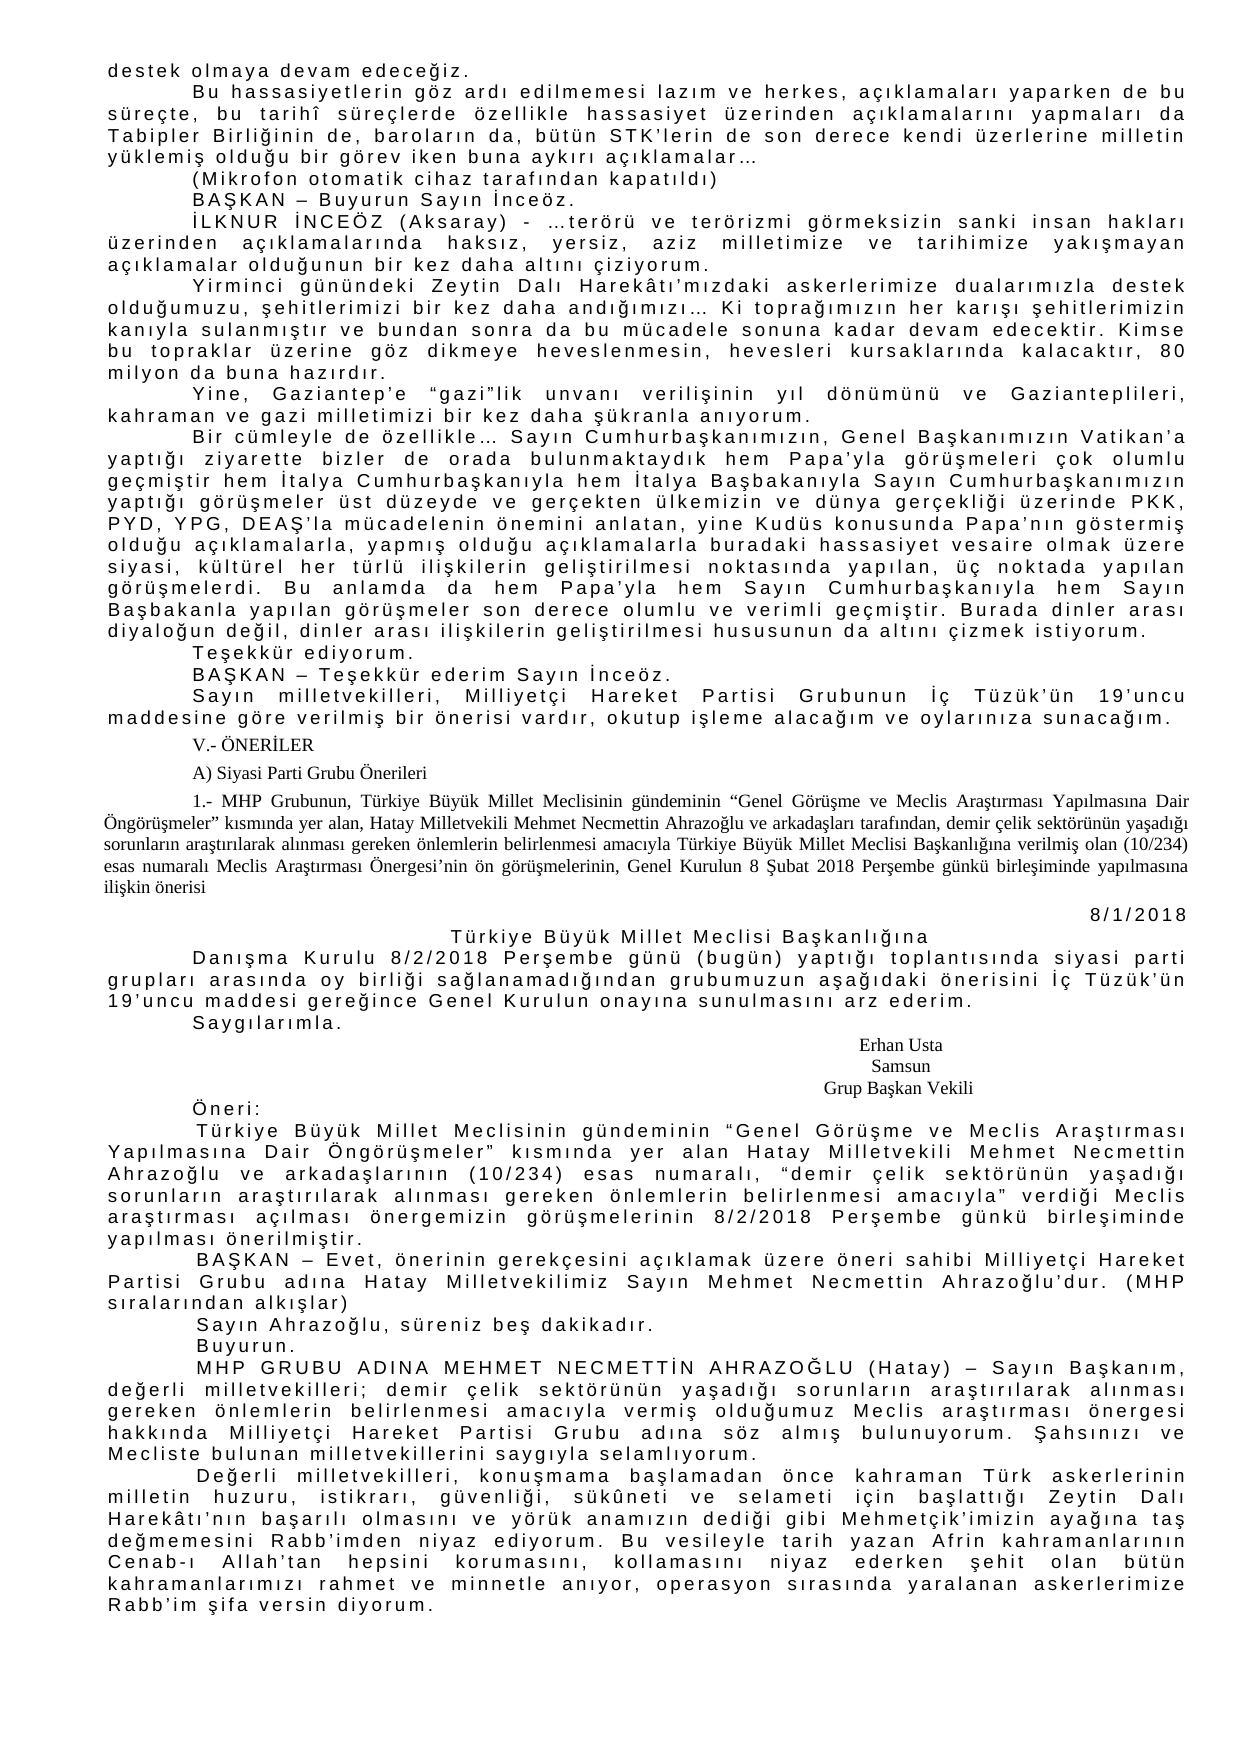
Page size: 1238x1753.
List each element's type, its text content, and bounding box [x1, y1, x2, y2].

text Grup Başkan Vekili [103, 1077, 1190, 1098]
text Saygılarımla. [108, 1012, 1186, 1033]
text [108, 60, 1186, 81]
text Erhan Usta [103, 1033, 1190, 1055]
text Bir cümleyle de özellikle… Sayın Cumhurbaşkanımızın, Genel Başkanımızın Vatikan’a yaptığı ziyarette bizler de orada bulunmaktaydık hem Papa’yla görüşmeleri çok olumlu geçmiştir hem İtalya Cumhurbaşkanıyla hem İtalya Başbakanıyla Sayın Cumhurbaşkanımızın yaptığı görüşmeler üst düzeyde ve gerçekten ülkemizin ve dünya gerçekliği üzerinde PKK, PYD, YPG, DEAŞ’la mücadelenin önemini anlatan, yine Kudüs konusunda Papa’nın göstermiş olduğu açıklamalarla, yapmış olduğu açıklamalarla buradaki hassasiyet vesaire olmak üzere siyasi, kültürel her türlü ilişkilerin geliştirilmesi noktasında yapılan, üç noktada yapılan görüşmelerdi. Bu anlamda da hem Papa’yla hem Sayın Cumhurbaşkanıyla hem Sayın Başbakanla yapılan görüşmeler son derece olumlu ve verimli geçmiştir. Burada dinler arası diyaloğun değil, dinler arası ilişkilerin geliştirilmesi hususunun da altını çizmek istiyorum. [108, 426, 1186, 642]
text BAŞKAN – Buyurun Sayın İnceöz. [108, 189, 1186, 211]
text Türkiye Büyük Millet Meclisi Başkanlığına [103, 926, 1186, 947]
text BAŞKAN – Evet, önerinin gerekçesini açıklamak üzere öneri sahibi Milliyetçi Hareket Partisi Grubu adına Hatay Milletvekilimiz Sayın Mehmet Necmettin Ahrazoğlu’dur. (MHP sıralarından alkışlar) [108, 1249, 1186, 1314]
text (Mikrofon otomatik cihaz tarafından kapatıldı) [108, 167, 1186, 189]
text Danışma Kurulu 8/2/2018 Perşembe günü (bugün) yaptığı toplantısında siyasi parti grupları arasında oy birliği sağlanamadığından grubumuzun aşağıdaki önerisini İç Tüzük’ün 19’uncu maddesi gereğince Genel Kurulun onayına sunulmasını arz ederim. [108, 947, 1186, 1012]
text Teşekkür ediyorum. [108, 642, 1186, 663]
text Sayın Ahrazoğlu, süreniz beş dakikadır. [108, 1314, 1186, 1335]
text BAŞKAN – Teşekkür ederim Sayın İnceöz. [108, 663, 1186, 685]
text MHP GRUBU ADINA MEHMET NECMETTİN AHRAZOĞLU (Hatay) – Sayın Başkanım, değerli milletvekilleri; demir çelik sektörünün yaşadığı sorunların araştırılarak alınması gereken önlemlerin belirlenmesi amacıyla vermiş olduğumuz Meclis araştırması önergesi hakkında Milliyetçi Hareket Partisi Grubu adına söz almış bulunuyorum. Şahsınızı ve Mecliste bulunan milletvekillerini saygıyla selamlıyorum. [108, 1357, 1186, 1465]
text Türkiye Büyük Millet Meclisinin gündeminin “Genel Görüşme ve Meclis Araştırması Yapılmasına Dair Öngörüşmeler” kısmında yer alan Hatay Milletvekili Mehmet Necmettin Ahrazoğlu ve arkadaşlarının (10/234) esas numaralı, “demir çelik sektörünün yaşadığı sorunların araştırılarak alınması gereken önlemlerin belirlenmesi amacıyla” verdiği Meclis araştırması açılması önergemizin görüşmelerinin 8/2/2018 Perşembe günkü birleşiminde yapılması önerilmiştir. [108, 1120, 1186, 1249]
text Yine, Gaziantep’e “gazi”lik unvanı verilişinin yıl dönümünü ve Gazianteplileri, kahraman ve gazi milletimizi bir kez daha şükranla anıyorum. [108, 383, 1186, 426]
text Sayın milletvekilleri, Milliyetçi Hareket Partisi Grubunun İç Tüzük’ün 19’uncu maddesine göre verilmiş bir önerisi vardır, okutup işleme alacağım ve oylarınıza sunacağım. [108, 685, 1186, 728]
text V.- ÖNERİLER [103, 734, 1190, 756]
text Buyurun. [108, 1335, 1186, 1357]
text 8/1/2018 [103, 904, 1186, 926]
text Öneri: [108, 1098, 1186, 1120]
text 1.- MHP Grubunun, Türkiye Büyük Millet Meclisinin gündeminin “Genel Görüşme ve Meclis Araştırması Yapılmasına Dair Öngörüşmeler” kısmında yer alan, Hatay Milletvekili Mehmet Necmettin Ahrazoğlu ve arkadaşları tarafından, demir çelik sektörünün yaşadığı sorunların araştırılarak alınması gereken önlemlerin belirlenmesi amacıyla Türkiye Büyük Millet Meclisi Başkanlığına verilmiş olan (10/234) esas numaralı Meclis Araştırması Önergesi’nin ön görüşmelerinin, Genel Kurulun 8 Şubat 2018 Perşembe günkü birleşiminde yapılmasına ilişkin önerisi [103, 790, 1190, 898]
text Yirminci günündeki Zeytin Dalı Harekâtı’mızdaki askerlerimize dualarımızla destek olduğumuzu, şehitlerimizi bir kez daha andığımızı… Ki toprağımızın her karışı şehitlerimizin kanıyla sulanmıştır ve bundan sonra da bu mücadele sonuna kadar devam edecektir. Kimse bu topraklar üzerine göz dikmeye heveslenmesin, hevesleri kursaklarında kalacaktır, 80 milyon da buna hazırdır. [108, 275, 1186, 383]
text Samsun [103, 1055, 1190, 1077]
text Bu hassasiyetlerin göz ardı edilmemesi lazım ve herkes, açıklamaları yaparken de bu süreçte, bu tarihî süreçlerde özellikle hassasiyet üzerinden açıklamalarını yapmaları da Tabipler Birliğinin de, baroların da, bütün STK’lerin de son derece kendi üzerlerine milletin yüklemiş olduğu bir görev iken buna aykırı açıklamalar… [108, 81, 1186, 167]
text İLKNUR İNCEÖZ (Aksaray) - …terörü ve terörizmi görmeksizin sanki insan hakları üzerinden açıklamalarında haksız, yersiz, aziz milletimize ve tarihimize yakışmayan açıklamalar olduğunun bir kez daha altını çiziyorum. [108, 211, 1186, 275]
text Değerli milletvekilleri, konuşmama başlamadan önce kahraman Türk askerlerinin milletin huzuru, istikrarı, güvenliği, sükûneti ve selameti için başlattığı Zeytin Dalı Harekâtı’nın başarılı olmasını ve yörük anamızın dediği gibi Mehmetçik’imizin ayağına taş değmemesini Rabb’imden niyaz ediyorum. Bu vesileyle tarih yazan Afrin kahramanlarının Cenab-ı Allah’tan hepsini korumasını, kollamasını niyaz ederken şehit olan bütün kahramanlarımızı rahmet ve minnetle anıyor, operasyon sırasında yaralanan askerlerimize Rabb’im şifa versin diyorum. [108, 1465, 1186, 1616]
text A) Siyasi Parti Grubu Önerileri [103, 762, 1190, 784]
